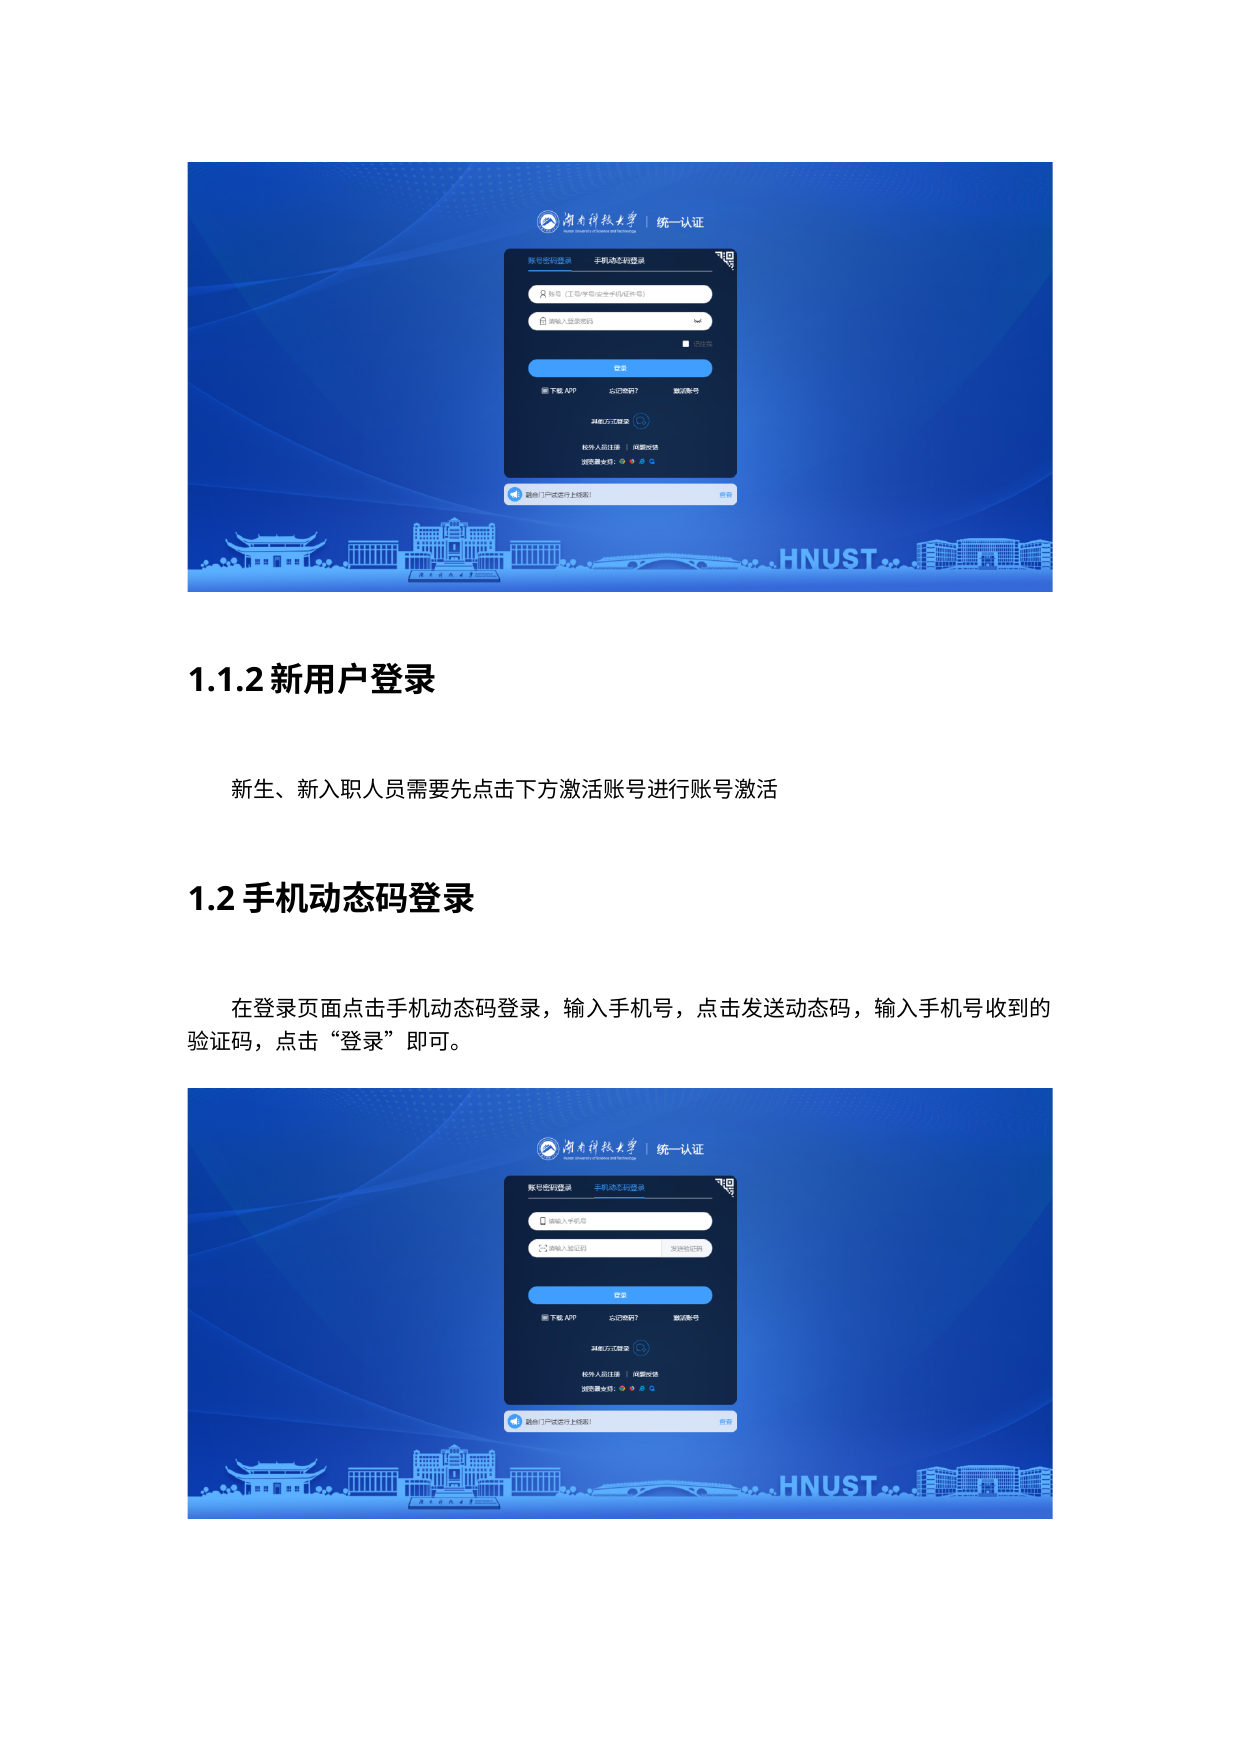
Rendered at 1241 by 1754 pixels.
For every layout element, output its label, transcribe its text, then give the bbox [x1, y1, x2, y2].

subtitle 1.2手机动态码登录 [187, 863, 1053, 928]
picture [187, 1088, 1053, 1519]
text 新生、新入职人员需要先点击下方激活账号进行账号激活 [187, 771, 1053, 804]
subtitle 1.1.2新用户登录 [187, 644, 1053, 709]
text 在登录页面点击手机动态码登录，输入手机号，点击发送动态码，输入手机号收到的验证码，点击“登录”即可。 [187, 991, 1053, 1056]
picture [187, 162, 1053, 592]
